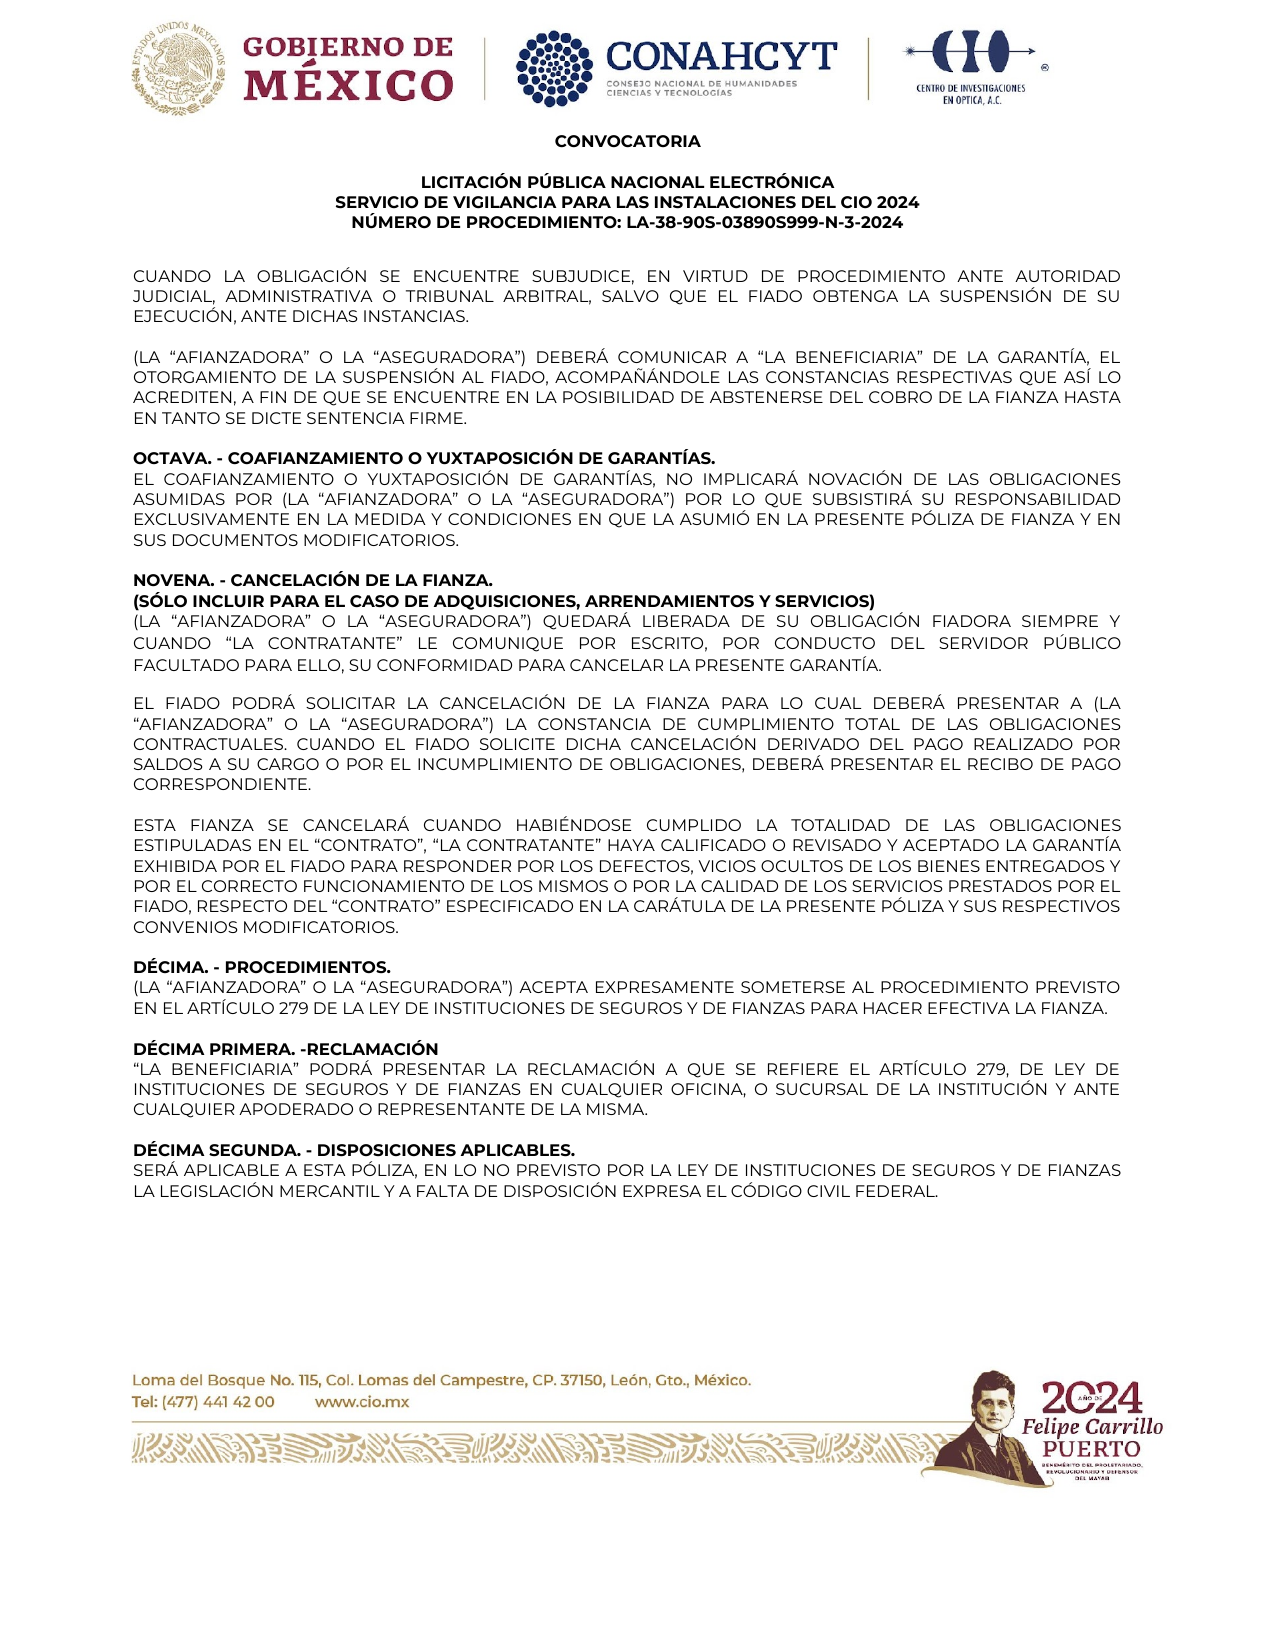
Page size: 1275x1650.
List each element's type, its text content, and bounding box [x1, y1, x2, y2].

text DÉCIMA. - PROCEDIMIENTOS. [133, 957, 1122, 978]
text EL COAFIANZAMIENTO O YUXTAPOSICIÓN DE GARANTÍAS, NO IMPLICARÁ NOVACIÓN DE LAS OBLIGACIONES ASUMIDAS POR (LA “AFIANZADORA” O LA “ASEGURADORA”) POR LO QUE SUBSISTIRÁ SU RESPONSABILIDAD EXCLUSIVAMENTE EN LA MEDIDA Y CONDICIONES EN QUE LA ASUMIÓ EN LA PRESENTE PÓLIZA DE FIANZA Y EN SUS DOCUMENTOS MODIFICATORIOS. [133, 469, 1122, 550]
text DÉCIMA PRIMERA. -RECLAMACIÓN [133, 1039, 1122, 1059]
text SERÁ APLICABLE A ESTA PÓLIZA, EN LO NO PREVISTO POR LA LEY DE INSTITUCIONES DE SEGUROS Y DE FIANZAS LA LEGISLACIÓN MERCANTIL Y A FALTA DE DISPOSICIÓN EXPRESA EL CÓDIGO CIVIL FEDERAL. [133, 1161, 1122, 1201]
text “LA BENEFICIARIA” PODRÁ PRESENTAR LA RECLAMACIÓN A QUE SE REFIERE EL ARTÍCULO 279, DE LEY DE INSTITUCIONES DE SEGUROS Y DE FIANZAS EN CUALQUIER OFICINA, O SUCURSAL DE LA INSTITUCIÓN Y ANTE CUALQUIER APODERADO O REPRESENTANTE DE LA MISMA. [133, 1059, 1122, 1120]
text OCTAVA. - COAFIANZAMIENTO O YUXTAPOSICIÓN DE GARANTÍAS. [133, 449, 1122, 469]
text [133, 266, 1122, 327]
text NOVENA. - CANCELACIÓN DE LA FIANZA. [133, 571, 1122, 591]
text ESTA FIANZA SE CANCELARÁ CUANDO HABIÉNDOSE CUMPLIDO LA TOTALIDAD DE LAS OBLIGACIONES ESTIPULADAS EN EL “CONTRATO”, “LA CONTRATANTE” HAYA CALIFICADO O REVISADO Y ACEPTADO LA GARANTÍA EXHIBIDA POR EL FIADO PARA RESPONDER POR LOS DEFECTOS, VICIOS OCULTOS DE LOS BIENES ENTREGADOS Y POR EL CORRECTO FUNCIONAMIENTO DE LOS MISMOS O POR LA CALIDAD DE LOS SERVICIOS PRESTADOS POR EL FIADO, RESPECTO DEL “CONTRATO” ESPECIFICADO EN LA CARÁTULA DE LA PRESENTE PÓLIZA Y SUS RESPECTIVOS CONVENIOS MODIFICATORIOS. [133, 815, 1122, 937]
picture [14, 0, 1275, 1553]
text (LA “AFIANZADORA” O LA “ASEGURADORA”) QUEDARÁ LIBERADA DE SU OBLIGACIÓN FIADORA SIEMPRE Y CUANDO “LA CONTRATANTE” LE COMUNIQUE POR ESCRITO, POR CONDUCTO DEL SERVIDOR PÚBLICO FACULTADO PARA ELLO, SU CONFORMIDAD PARA CANCELAR LA PRESENTE GARANTÍA. [133, 611, 1122, 675]
text (LA “AFIANZADORA” O LA “ASEGURADORA”) DEBERÁ COMUNICAR A “LA BENEFICIARIA” DE LA GARANTÍA, EL OTORGAMIENTO DE LA SUSPENSIÓN AL FIADO, ACOMPAÑÁNDOLE LAS CONSTANCIAS RESPECTIVAS QUE ASÍ LO ACREDITEN, A FIN DE QUE SE ENCUENTRE EN LA POSIBILIDAD DE ABSTENERSE DEL COBRO DE LA FIANZA HASTA EN TANTO SE DICTE SENTENCIA FIRME. [133, 347, 1122, 428]
text (SÓLO INCLUIR PARA EL CASO DE ADQUISICIONES, ARRENDAMIENTOS Y SERVICIOS) [133, 591, 1122, 611]
text DÉCIMA SEGUNDA. - DISPOSICIONES APLICABLES. [133, 1140, 1122, 1161]
text (LA “AFIANZADORA” O LA “ASEGURADORA”) ACEPTA EXPRESAMENTE SOMETERSE AL PROCEDIMIENTO PREVISTO EN EL ARTÍCULO 279 DE LA LEY DE INSTITUCIONES DE SEGUROS Y DE FIANZAS PARA HACER EFECTIVA LA FIANZA. [133, 978, 1122, 1018]
text EL FIADO PODRÁ SOLICITAR LA CANCELACIÓN DE LA FIANZA PARA LO CUAL DEBERÁ PRESENTAR A (LA “AFIANZADORA” O LA “ASEGURADORA”) LA CONSTANCIA DE CUMPLIMIENTO TOTAL DE LAS OBLIGACIONES CONTRACTUALES. CUANDO EL FIADO SOLICITE DICHA CANCELACIÓN DERIVADO DEL PAGO REALIZADO POR SALDOS A SU CARGO O POR EL INCUMPLIMIENTO DE OBLIGACIONES, DEBERÁ PRESENTAR EL RECIBO DE PAGO CORRESPONDIENTE. [133, 693, 1122, 795]
